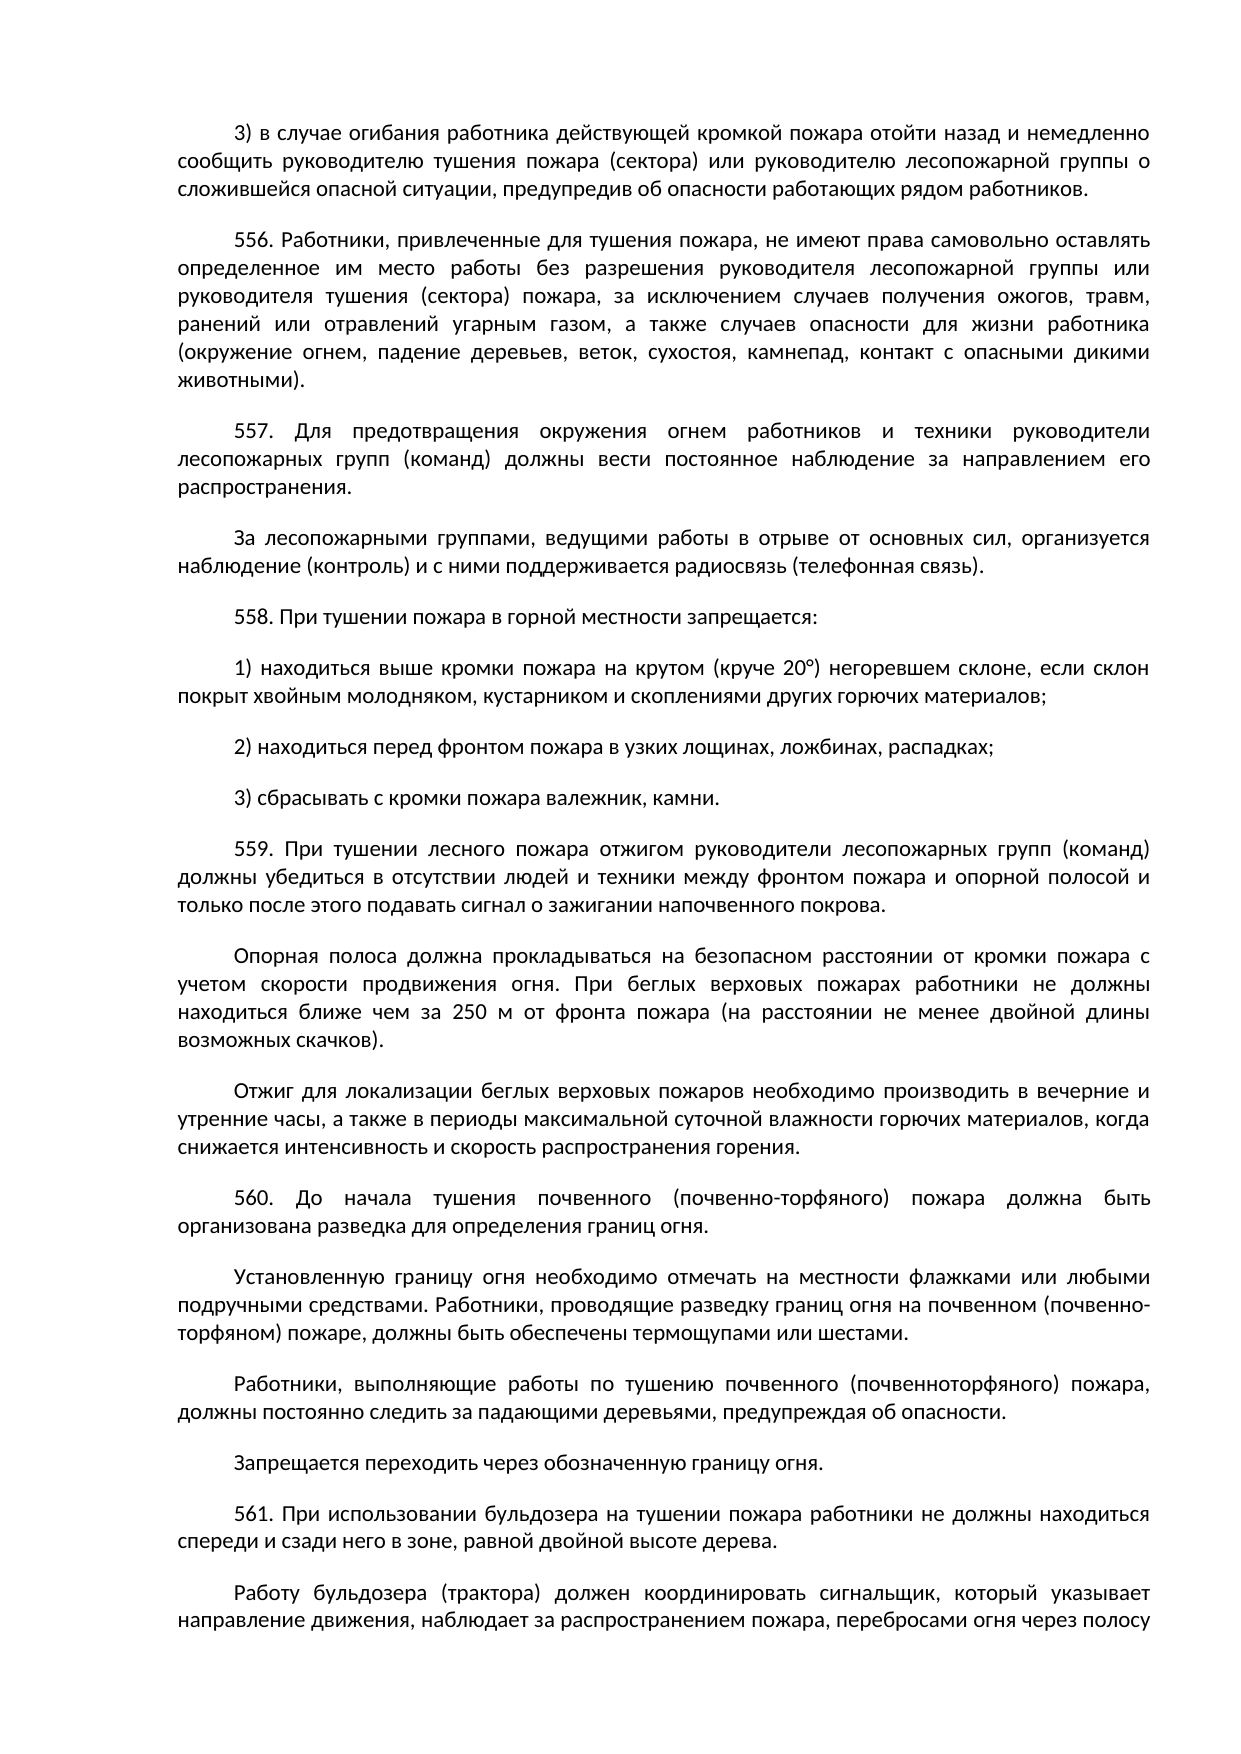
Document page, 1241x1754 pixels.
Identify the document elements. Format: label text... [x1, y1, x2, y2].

text 1) находиться выше кромки пожара на крутом (круче 20°) негоревшем склоне, если склон покрыт хвойным молодняком, кустарником и скоплениями других горючих материалов; [177, 653, 1152, 709]
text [177, 1578, 1152, 1634]
text Работники, выполняющие работы по тушению почвенного (почвенноторфяного) пожара, должны постоянно следить за падающими деревьями, предупреждая об опасности. [177, 1369, 1152, 1425]
text 3) в случае огибания работника действующей кромкой пожара отойти назад и немедленно сообщить руководителю тушения пожара (сектора) или руководителю лесопожарной группы о сложившейся опасной ситуации, предупредив об опасности работающих рядом работников. [177, 118, 1152, 202]
text Установленную границу огня необходимо отмечать на местности флажками или любыми подручными средствами. Работники, проводящие разведку границ огня на почвенном (почвенно-торфяном) пожаре, должны быть обеспечены термощупами или шестами. [177, 1262, 1152, 1346]
text 557. Для предотвращения окружения огнем работников и техники руководители лесопожарных групп (команд) должны вести постоянное наблюдение за направлением его распространения. [177, 416, 1152, 500]
text 560. До начала тушения почвенного (почвенно-торфяного) пожара должна быть организована разведка для определения границ огня. [177, 1183, 1152, 1239]
text Отжиг для локализации беглых верховых пожаров необходимо производить в вечерние и утренние часы, а также в периоды максимальной суточной влажности горючих материалов, когда снижается интенсивность и скорость распространения горения. [177, 1076, 1152, 1160]
text Опорная полоса должна прокладываться на безопасном расстоянии от кромки пожара с учетом скорости продвижения огня. При беглых верховых пожарах работники не должны находиться ближе чем за 250 м от фронта пожара (на расстоянии не менее двойной длины возможных скачков). [177, 941, 1152, 1053]
text За лесопожарными группами, ведущими работы в отрыве от основных сил, организуется наблюдение (контроль) и с ними поддерживается радиосвязь (телефонная связь). [177, 523, 1152, 579]
text 559. При тушении лесного пожара отжигом руководители лесопожарных групп (команд) должны убедиться в отсутствии людей и техники между фронтом пожара и опорной полосой и только после этого подавать сигнал о зажигании напочвенного покрова. [177, 834, 1152, 918]
text 556. Работники, привлеченные для тушения пожара, не имеют права самовольно оставлять определенное им место работы без разрешения руководителя лесопожарной группы или руководителя тушения (сектора) пожара, за исключением случаев получения ожогов, травм, ранений или отравлений угарным газом, а также случаев опасности для жизни работника (окружение огнем, падение деревьев, веток, сухостоя, камнепад, контакт с опасными дикими животными). [177, 225, 1152, 393]
text 561. При использовании бульдозера на тушении пожара работники не должны находиться спереди и сзади него в зоне, равной двойной высоте дерева. [177, 1499, 1152, 1555]
text 558. При тушении пожара в горной местности запрещается: [177, 602, 1152, 630]
text 2) находиться перед фронтом пожара в узких лощинах, ложбинах, распадках; [177, 732, 1152, 760]
text Запрещается переходить через обозначенную границу огня. [177, 1448, 1152, 1476]
text 3) сбрасывать с кромки пожара валежник, камни. [177, 783, 1152, 811]
